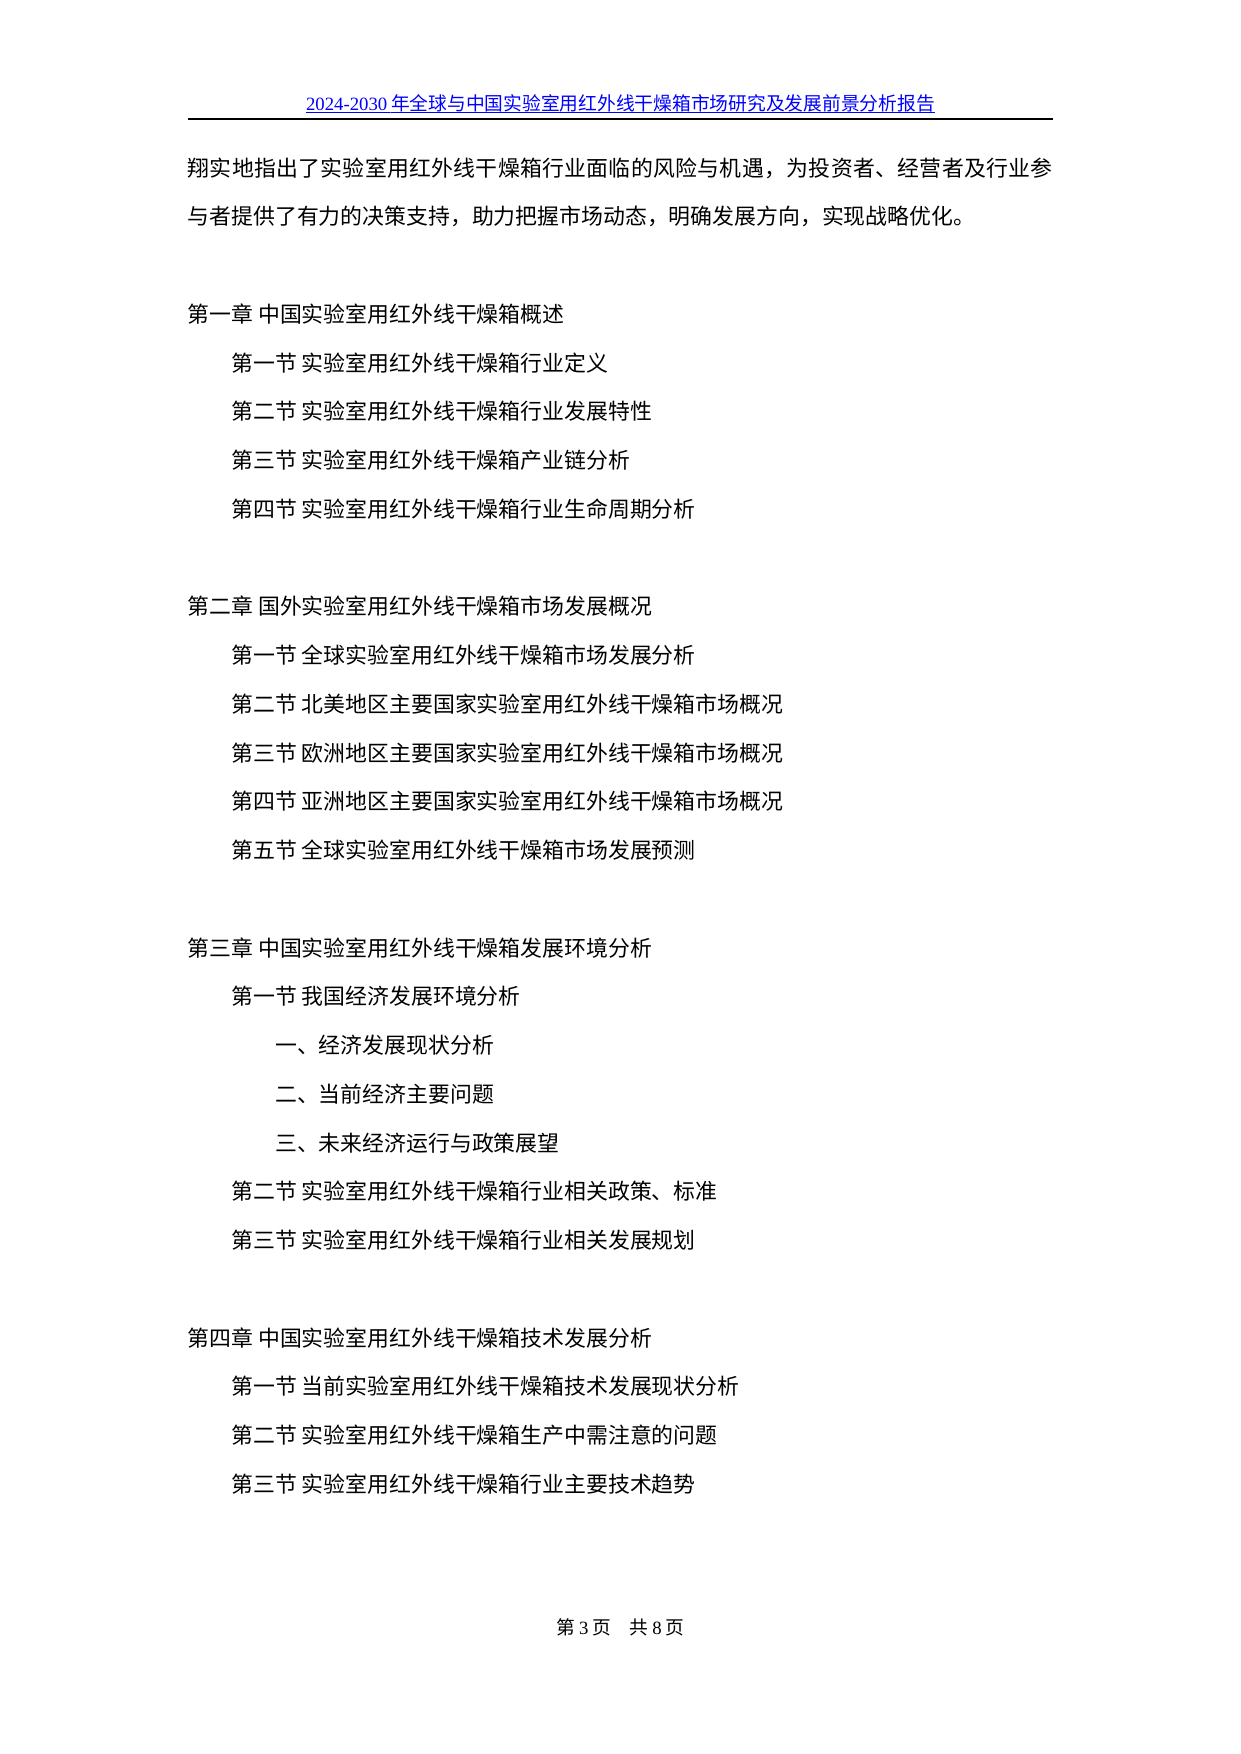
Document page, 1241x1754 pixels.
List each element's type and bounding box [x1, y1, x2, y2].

text [187, 150, 1053, 1499]
